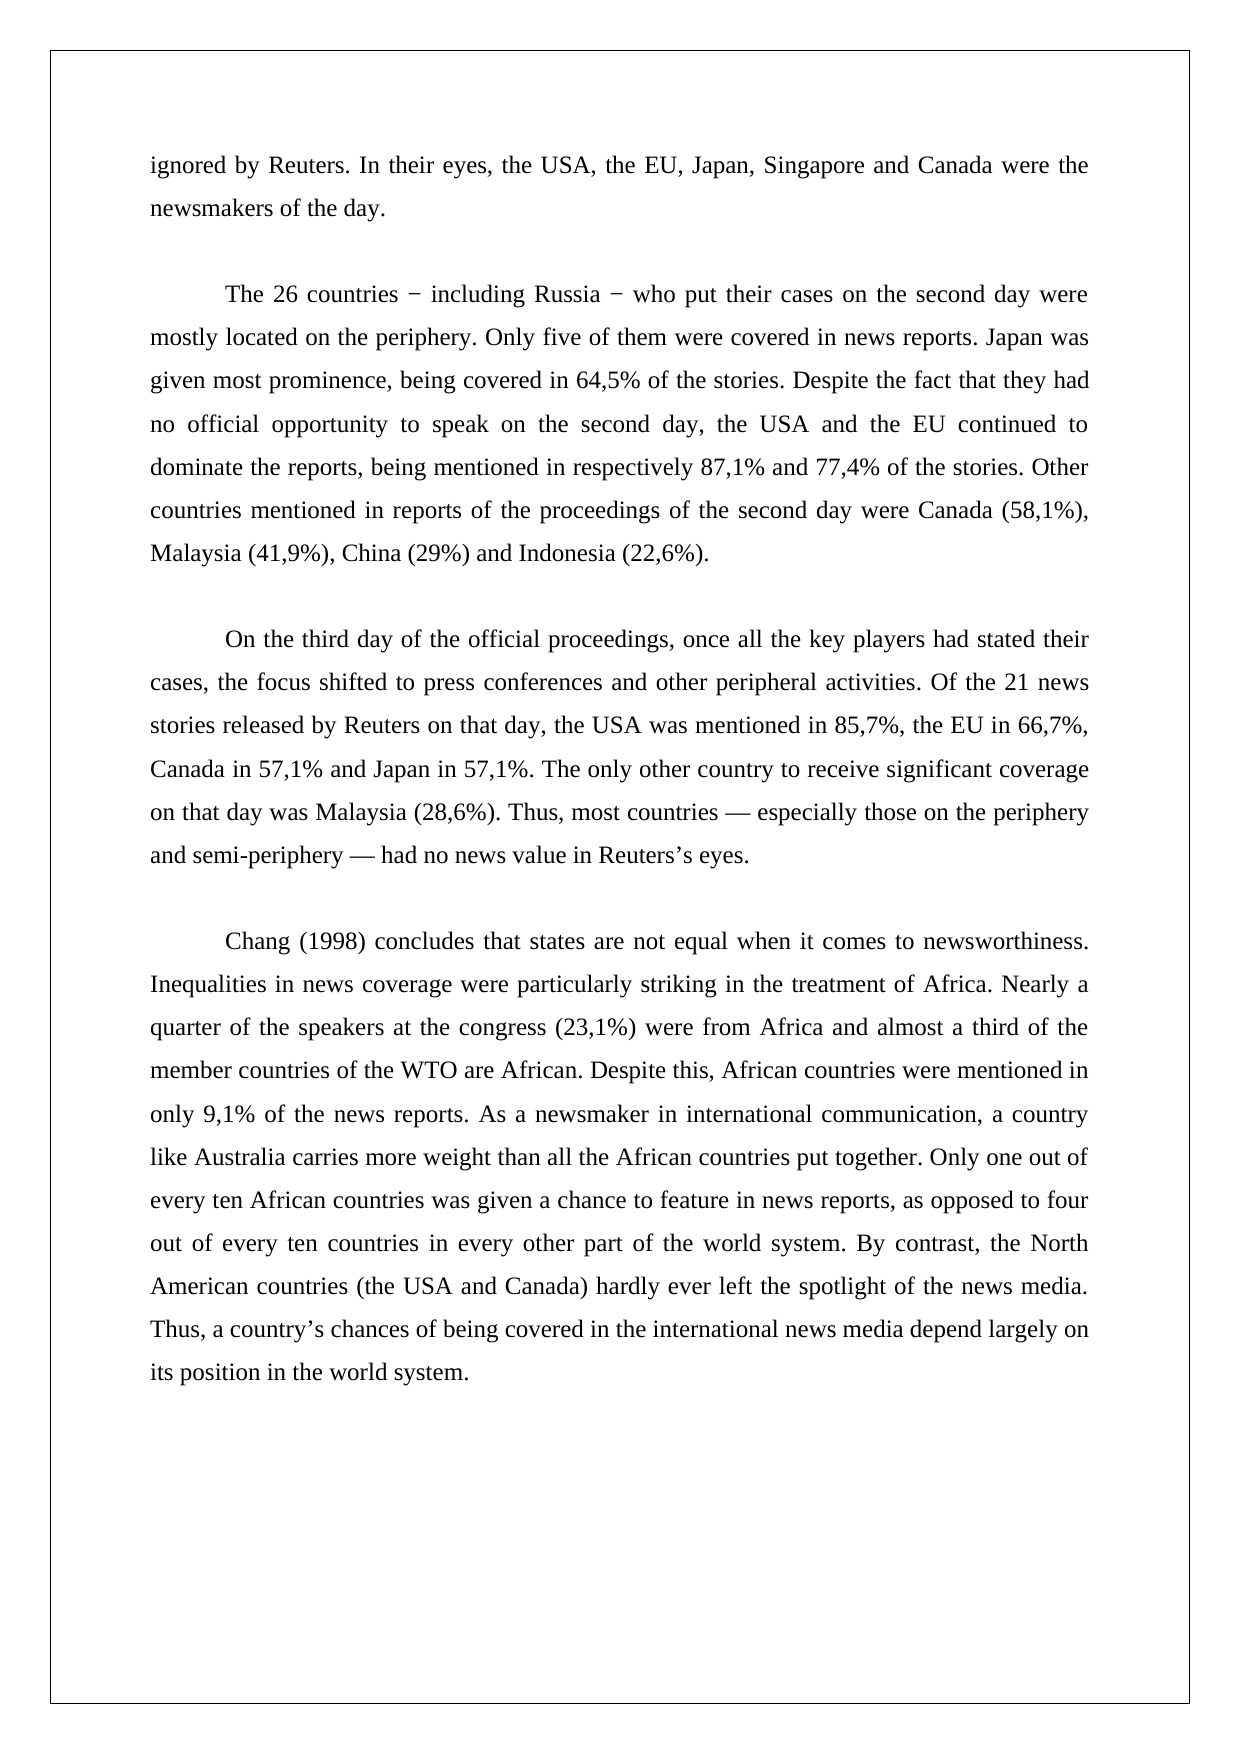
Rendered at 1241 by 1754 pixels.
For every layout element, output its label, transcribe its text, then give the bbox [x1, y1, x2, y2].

text Chang (1998) concludes that states are not equal when it comes to newsworthiness. Inequalities in news coverage were particularly striking in the treatment of Africa. Nearly a quarter of the speakers at the congress (23,1%) were from Africa and almost a third of the member countries of the WTO are African. Despite this, African countries were mentioned in only 9,1% of the news reports. As a newsmaker in international communication, a country like Australia carries more weight than all the African countries put together. Only one out of every ten African countries was given a chance to feature in news reports, as opposed to four out of every ten countries in every other part of the world system. By contrast, the North American countries (the USA and Canada) hardly ever left the spotlight of the news media. Thus, a country’s chances of being covered in the international news media depend largely on its position in the world system. [150, 926, 1090, 1386]
text On the third day of the official proceedings, once all the key players had stated their cases, the focus shifted to press conferences and other peripheral activities. Of the 21 news stories released by Reuters on that day, the USA was mentioned in 85,7%, the EU in 66,7%, Canada in 57,1% and Japan in 57,1%. The only other country to receive significant coverage on that day was Malaysia (28,6%). Thus, most countries — especially those on the periphery and semi-periphery — had no news value in Reuters’s eyes. [150, 624, 1090, 869]
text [150, 150, 1090, 222]
text The 26 countries − including Russia − who put their cases on the second day were mostly located on the periphery. Only five of them were covered in news reports. Japan was given most prominence, being covered in 64,5% of the stories. Despite the fact that they had no official opportunity to speak on the second day, the USA and the EU continued to dominate the reports, being mentioned in respectively 87,1% and 77,4% of the stories. Other countries mentioned in reports of the proceedings of the second day were Canada (58,1%), Malaysia (41,9%), China (29%) and Indonesia (22,6%). [150, 279, 1090, 567]
